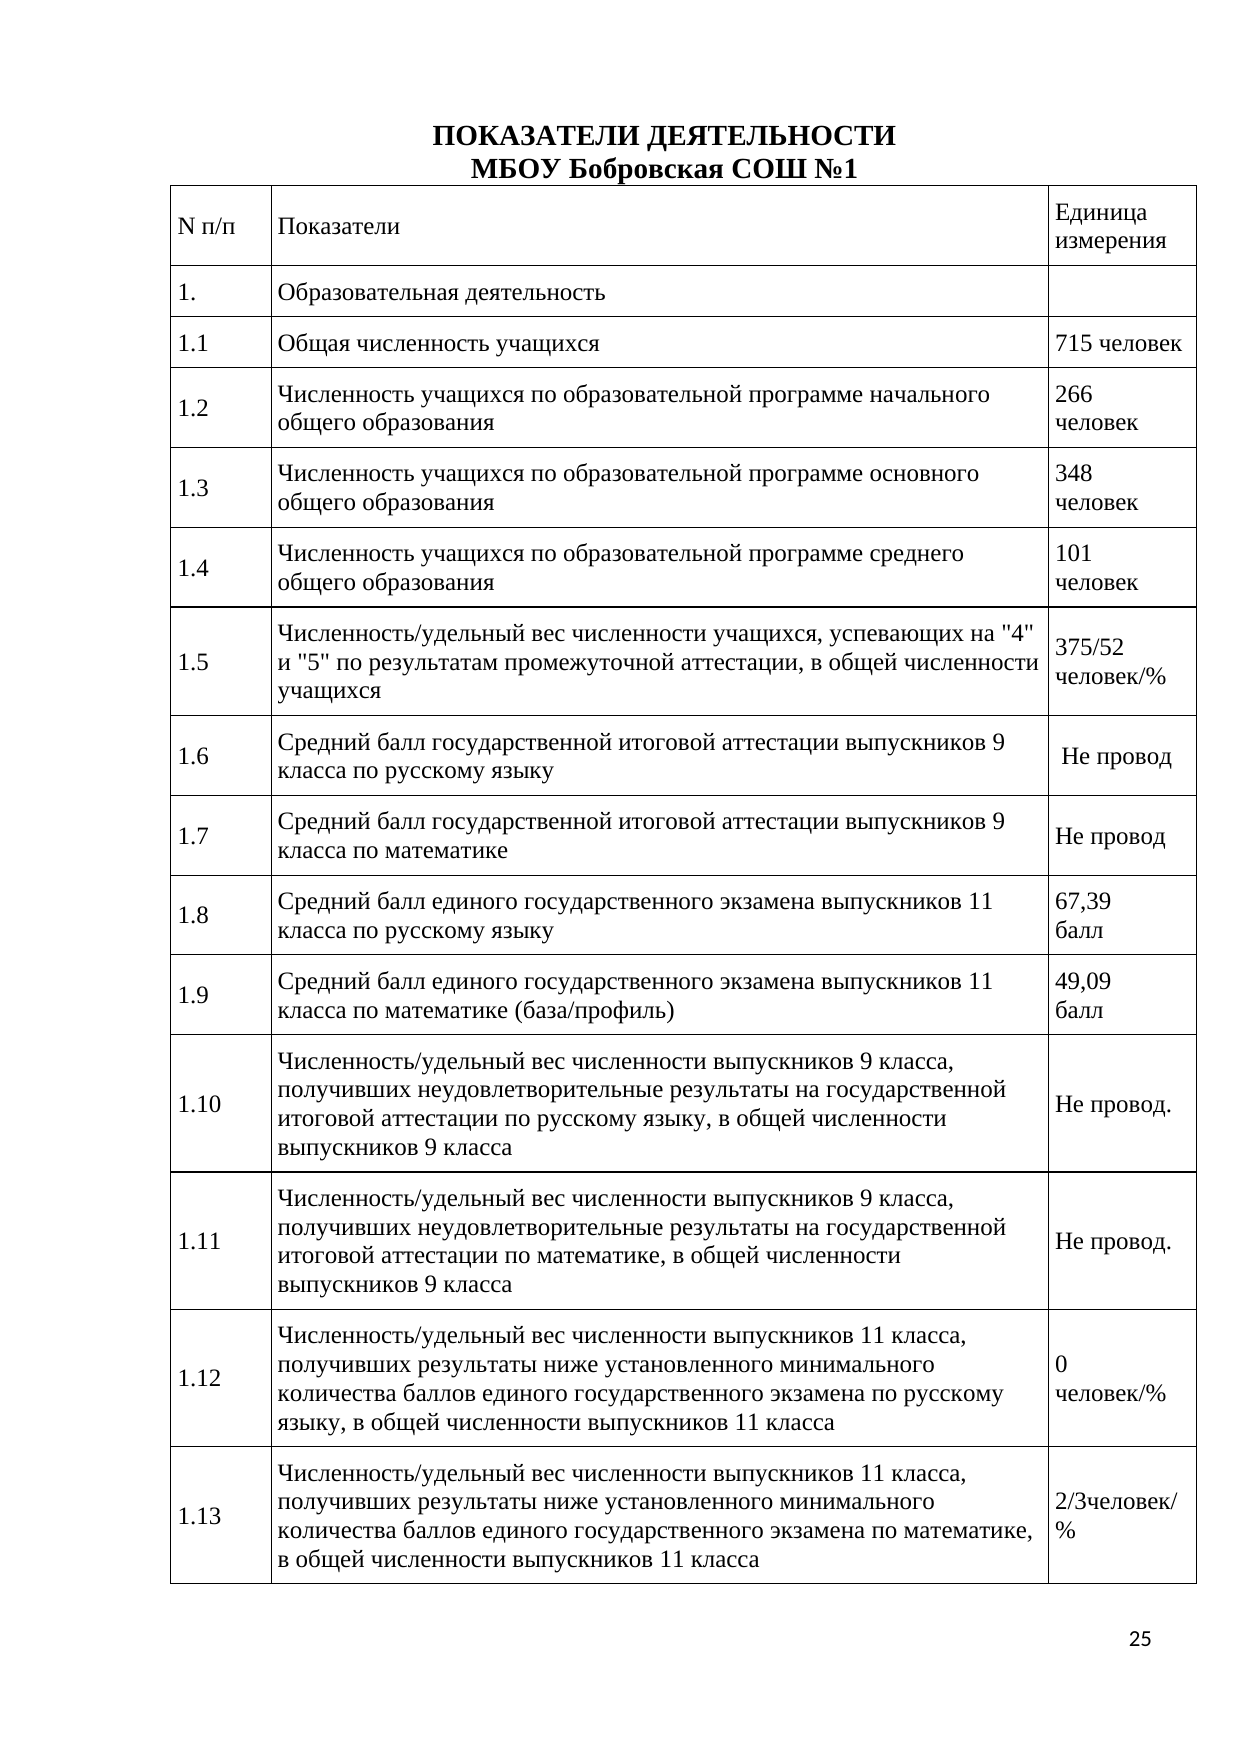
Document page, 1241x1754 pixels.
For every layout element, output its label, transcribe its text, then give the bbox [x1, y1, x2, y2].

table_cell Численность/удельный вес численности выпускников 11 класса, получивших результаты ниже установленного минимального количества баллов единого государственного экзамена по математике, в общей численности выпускников 11 класса [272, 1447, 1048, 1583]
table_cell Средний балл единого государственного экзамена выпускников 11 класса по русскому языку [272, 876, 1048, 954]
text ПОКАЗАТЕЛИ ДЕЯТЕЛЬНОСТИ [177, 118, 1152, 152]
table_cell 101 человек [1049, 528, 1196, 606]
table_cell 0 человек/% [1049, 1310, 1196, 1446]
table_cell 1.7 [171, 796, 271, 874]
table_cell 49,09 балл [1049, 955, 1196, 1034]
table_cell 1.3 [171, 448, 271, 527]
table_cell Не провод. [1049, 1173, 1196, 1309]
table_cell 1.11 [171, 1173, 271, 1309]
table_cell Не провод. [1049, 1035, 1196, 1171]
table_cell Средний балл единого государственного экзамена выпускников 11 класса по математике (база/профиль) [272, 955, 1048, 1034]
table_cell 1.2 [171, 368, 271, 447]
table_cell 715 человек [1049, 317, 1196, 367]
table_cell Численность учащихся по образовательной программе среднего общего образования [272, 528, 1048, 606]
table_cell 375/52 человек/% [1049, 608, 1196, 715]
table_cell Не провод [1049, 716, 1196, 795]
table_cell [1049, 266, 1196, 316]
table_header Показатели [272, 186, 1048, 265]
table_cell Средний балл государственной итоговой аттестации выпускников 9 класса по русскому языку [272, 716, 1048, 795]
table_cell Численность учащихся по образовательной программе основного общего образования [272, 448, 1048, 527]
table_cell Численность/удельный вес численности выпускников 9 класса, получивших неудовлетворительные результаты на государственной итоговой аттестации по русскому языку, в общей численности выпускников 9 класса [272, 1035, 1048, 1171]
table_cell Численность/удельный вес численности выпускников 11 класса, получивших результаты ниже установленного минимального количества баллов единого государственного экзамена по русскому языку, в общей численности выпускников 11 класса [272, 1310, 1048, 1446]
table_cell Образовательная деятельность [272, 266, 1048, 316]
table_cell Общая численность учащихся [272, 317, 1048, 367]
table_cell 67,39 балл [1049, 876, 1196, 954]
table_cell Численность/удельный вес численности учащихся, успевающих на "4" и "5" по результатам промежуточной аттестации, в общей численности учащихся [272, 608, 1048, 715]
table_header N п/п [171, 186, 271, 265]
table_cell 1. [171, 266, 271, 316]
table_cell 1.5 [171, 608, 271, 715]
table_header Единица измерения [1049, 186, 1196, 265]
table_cell 1.10 [171, 1035, 271, 1171]
table_cell 1.1 [171, 317, 271, 367]
table_cell 1.12 [171, 1310, 271, 1446]
table_cell 266 человек [1049, 368, 1196, 447]
table_cell 1.13 [171, 1447, 271, 1583]
table_cell 2/3человек/% [1049, 1447, 1196, 1583]
table_cell Численность/удельный вес численности выпускников 9 класса, получивших неудовлетворительные результаты на государственной итоговой аттестации по математике, в общей численности выпускников 9 класса [272, 1173, 1048, 1309]
text МБОУ Бобровская СОШ №1 [177, 152, 1152, 185]
table_cell Не провод [1049, 796, 1196, 874]
table_cell 1.8 [171, 876, 271, 954]
table_cell Средний балл государственной итоговой аттестации выпускников 9 класса по математике [272, 796, 1048, 874]
table_cell 348 человек [1049, 448, 1196, 527]
table_cell 1.4 [171, 528, 271, 606]
table_cell 1.9 [171, 955, 271, 1034]
table_cell 1.6 [171, 716, 271, 795]
table_cell Численность учащихся по образовательной программе начального общего образования [272, 368, 1048, 447]
